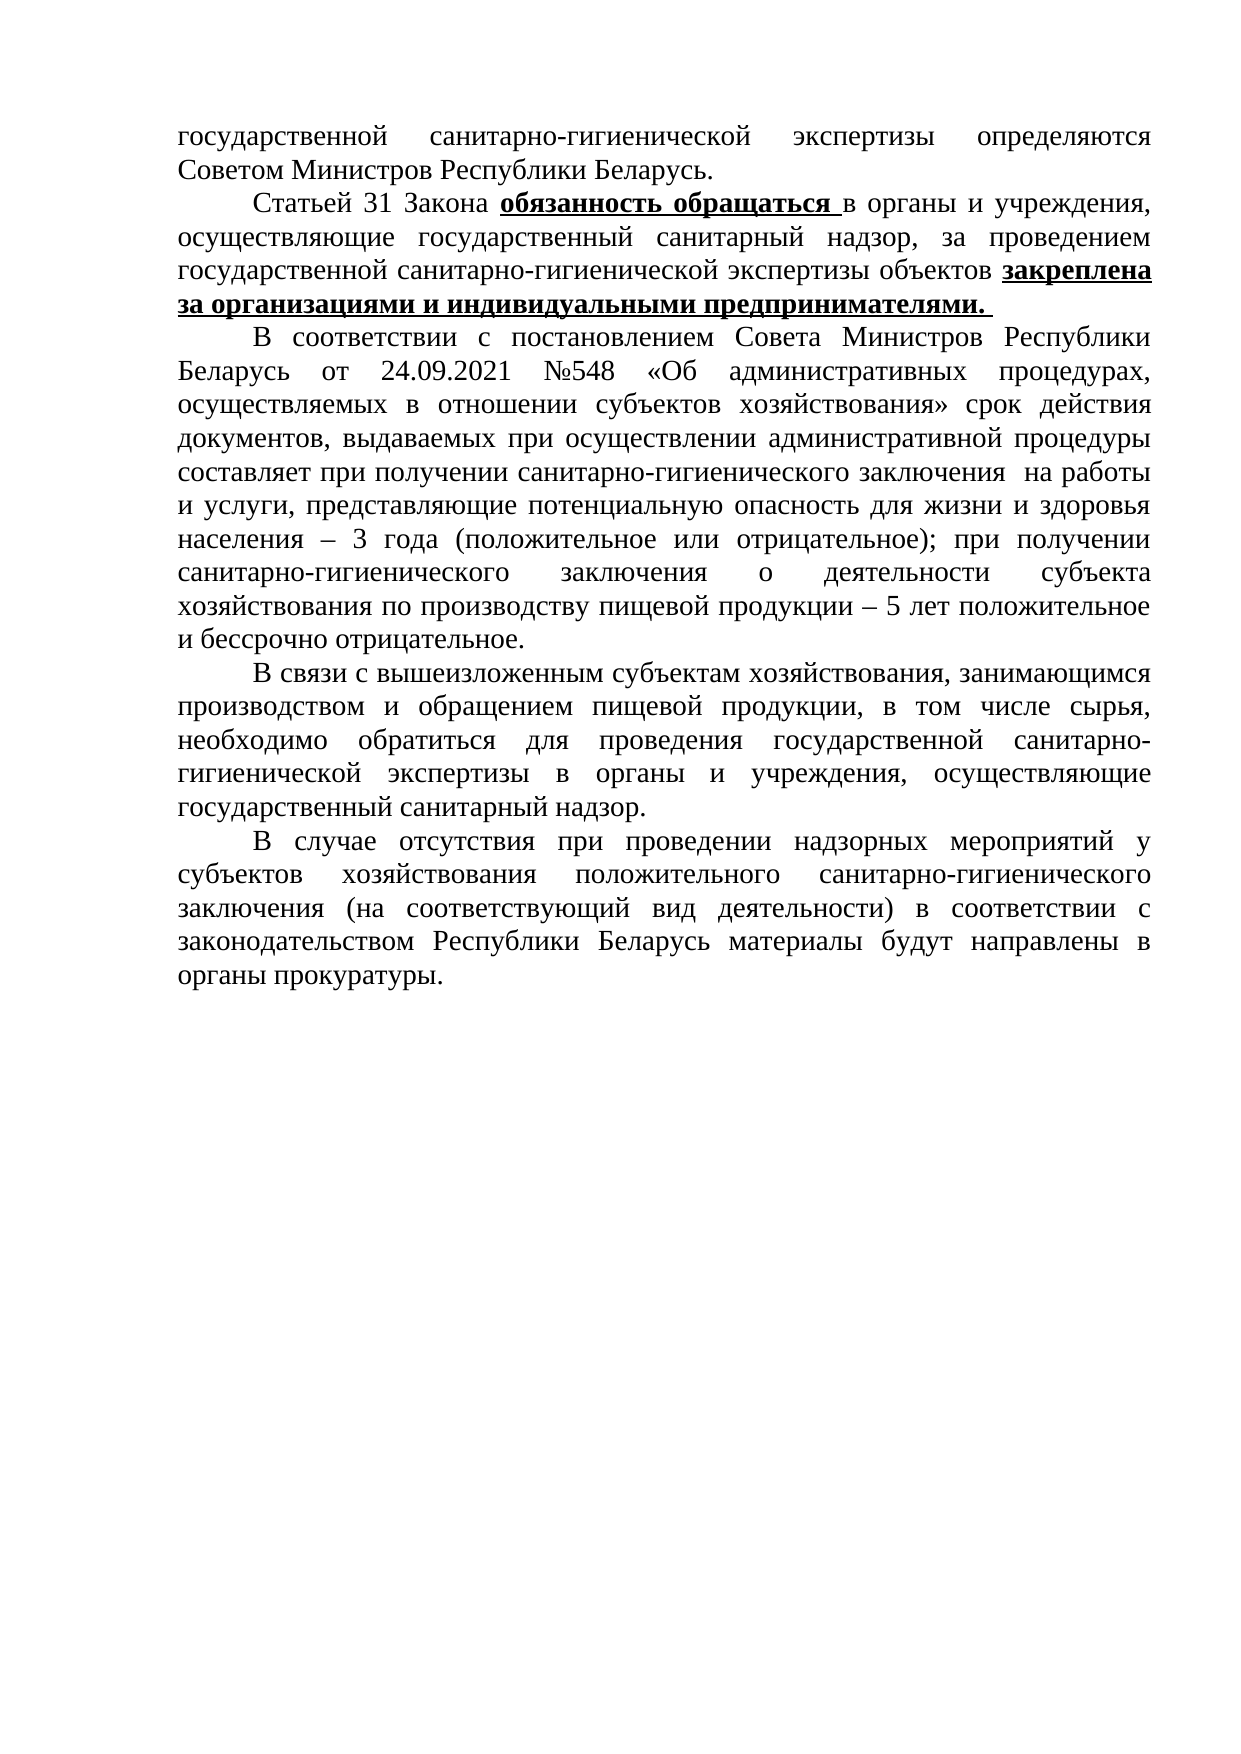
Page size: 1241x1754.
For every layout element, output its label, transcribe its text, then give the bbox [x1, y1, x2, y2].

text Статьей 31 Закона обязанность обращаться в органы и учреждения, осуществляющие государственный санитарный надзор, за проведением государственной санитарно-гигиенической экспертизы объектов закреплена за организациями и индивидуальными предпринимателями. [177, 185, 1152, 319]
text В связи с вышеизложенным субъектам хозяйствования, занимающимся производством и обращением пищевой продукции, в том числе сырья, необходимо обратиться для проведения государственной санитарно-гигиенической экспертизы в органы и учреждения, осуществляющие государственный санитарный надзор. [177, 655, 1152, 823]
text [177, 118, 1152, 185]
text В случае отсутствия при проведении надзорных мероприятий у субъектов хозяйствования положительного санитарно-гигиенического заключения (на соответствующий вид деятельности) в соответствии с законодательством Республики Беларусь материалы будут направлены в органы прокуратуры. [177, 823, 1152, 990]
text В соответствии с постановлением Совета Министров Республики Беларусь от 24.09.2021 №548 «Об административных процедурах, осуществляемых в отношении субъектов хозяйствования» срок действия документов, выдаваемых при осуществлении административной процедуры составляет при получении санитарно-гигиенического заключения на работы и услуги, представляющие потенциальную опасность для жизни и здоровья населения – 3 года (положительное или отрицательное); при получении санитарно-гигиенического заключения о деятельности субъекта хозяйствования по производству пищевой продукции – 5 лет положительное и бессрочно отрицательное. [177, 319, 1152, 655]
